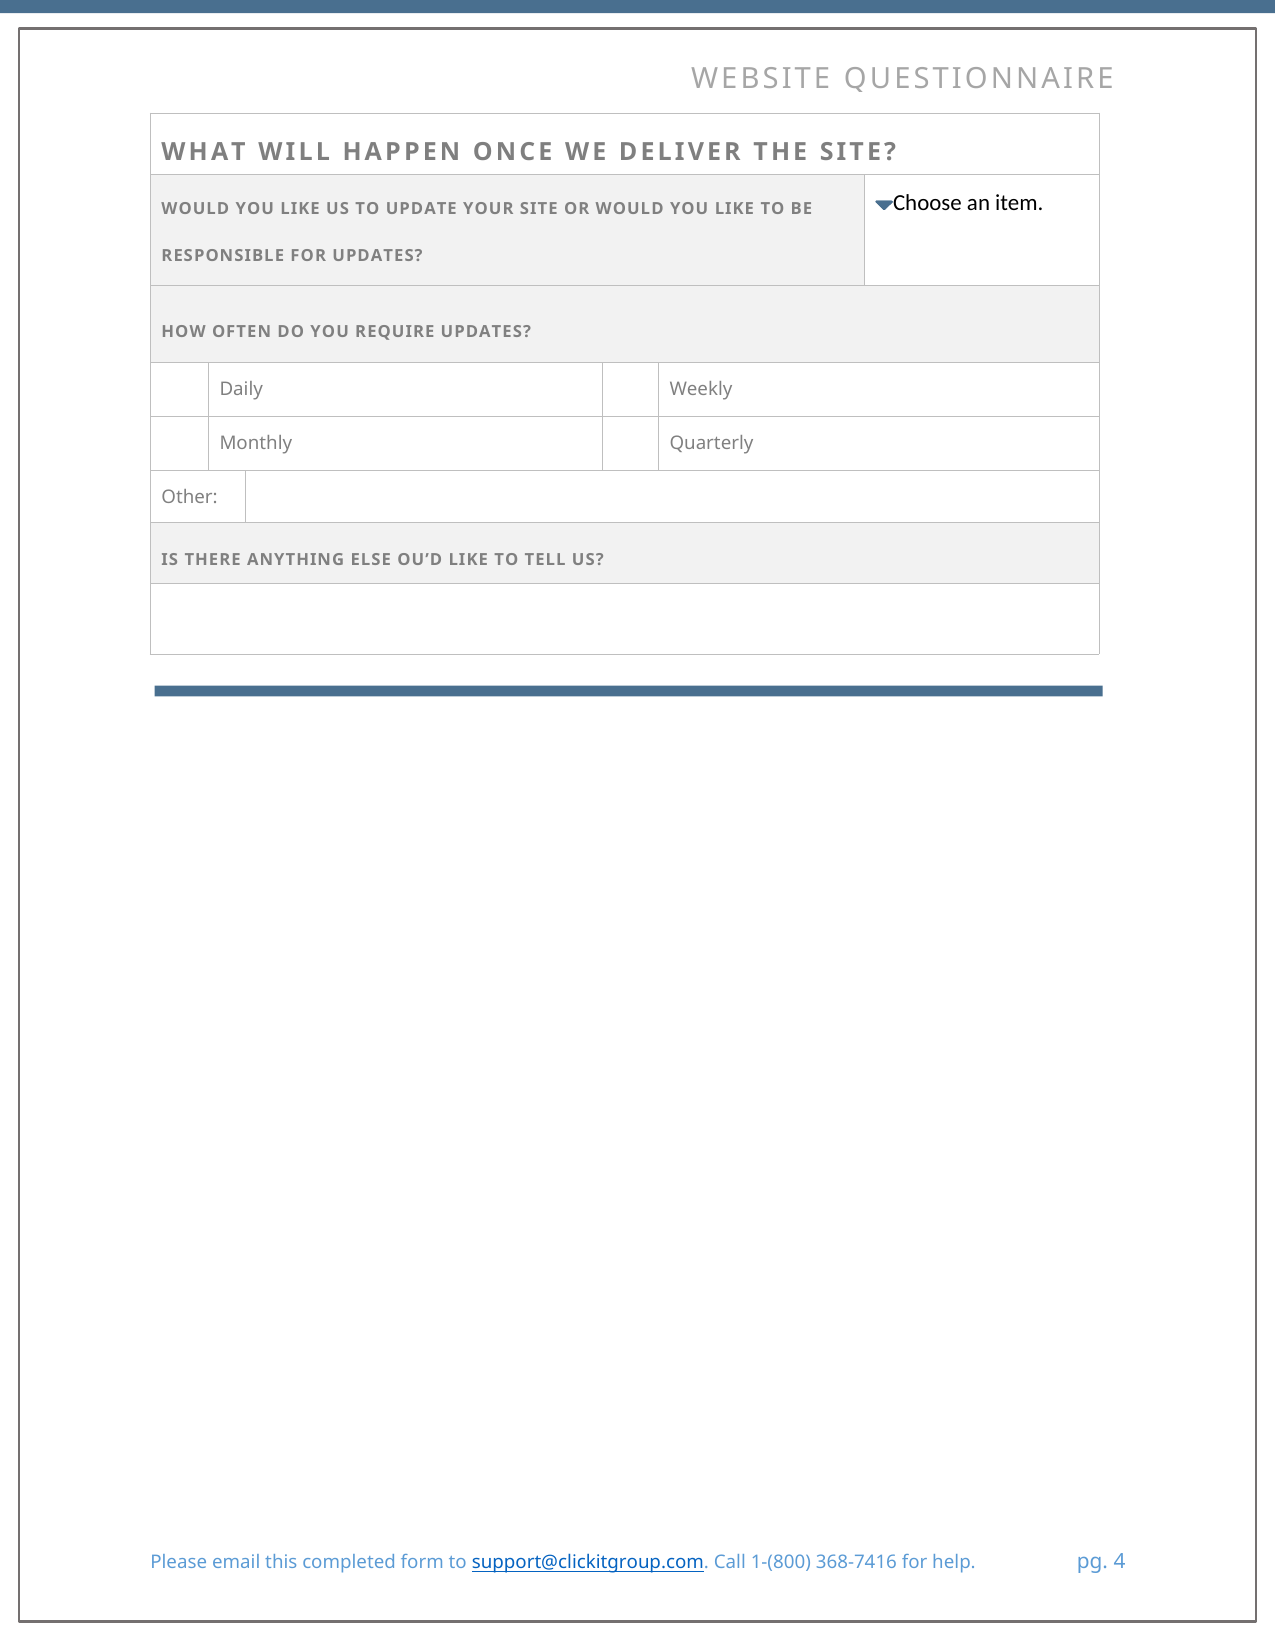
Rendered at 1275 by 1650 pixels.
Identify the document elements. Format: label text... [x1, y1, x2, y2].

table_cell Other: [151, 471, 245, 522]
table_cell [603, 417, 658, 470]
table_cell [151, 363, 208, 416]
table_cell Would you like us to update your site or would you like to be responsible for updates? [151, 175, 864, 285]
table_cell [246, 471, 1099, 522]
table_cell Monthly [209, 417, 602, 470]
table_cell Quarterly [659, 417, 1099, 470]
table_cell [151, 417, 208, 470]
table_cell Daily [209, 363, 602, 416]
table_cell [603, 363, 658, 416]
table_header What will happen once we deliver the site? [151, 114, 1099, 174]
table_cell Weekly [659, 363, 1099, 416]
table_cell Is There anything else ou’d like to tell us? [151, 523, 1099, 583]
table_cell [151, 584, 1099, 654]
table_cell How often do you require updates? [151, 286, 1099, 362]
